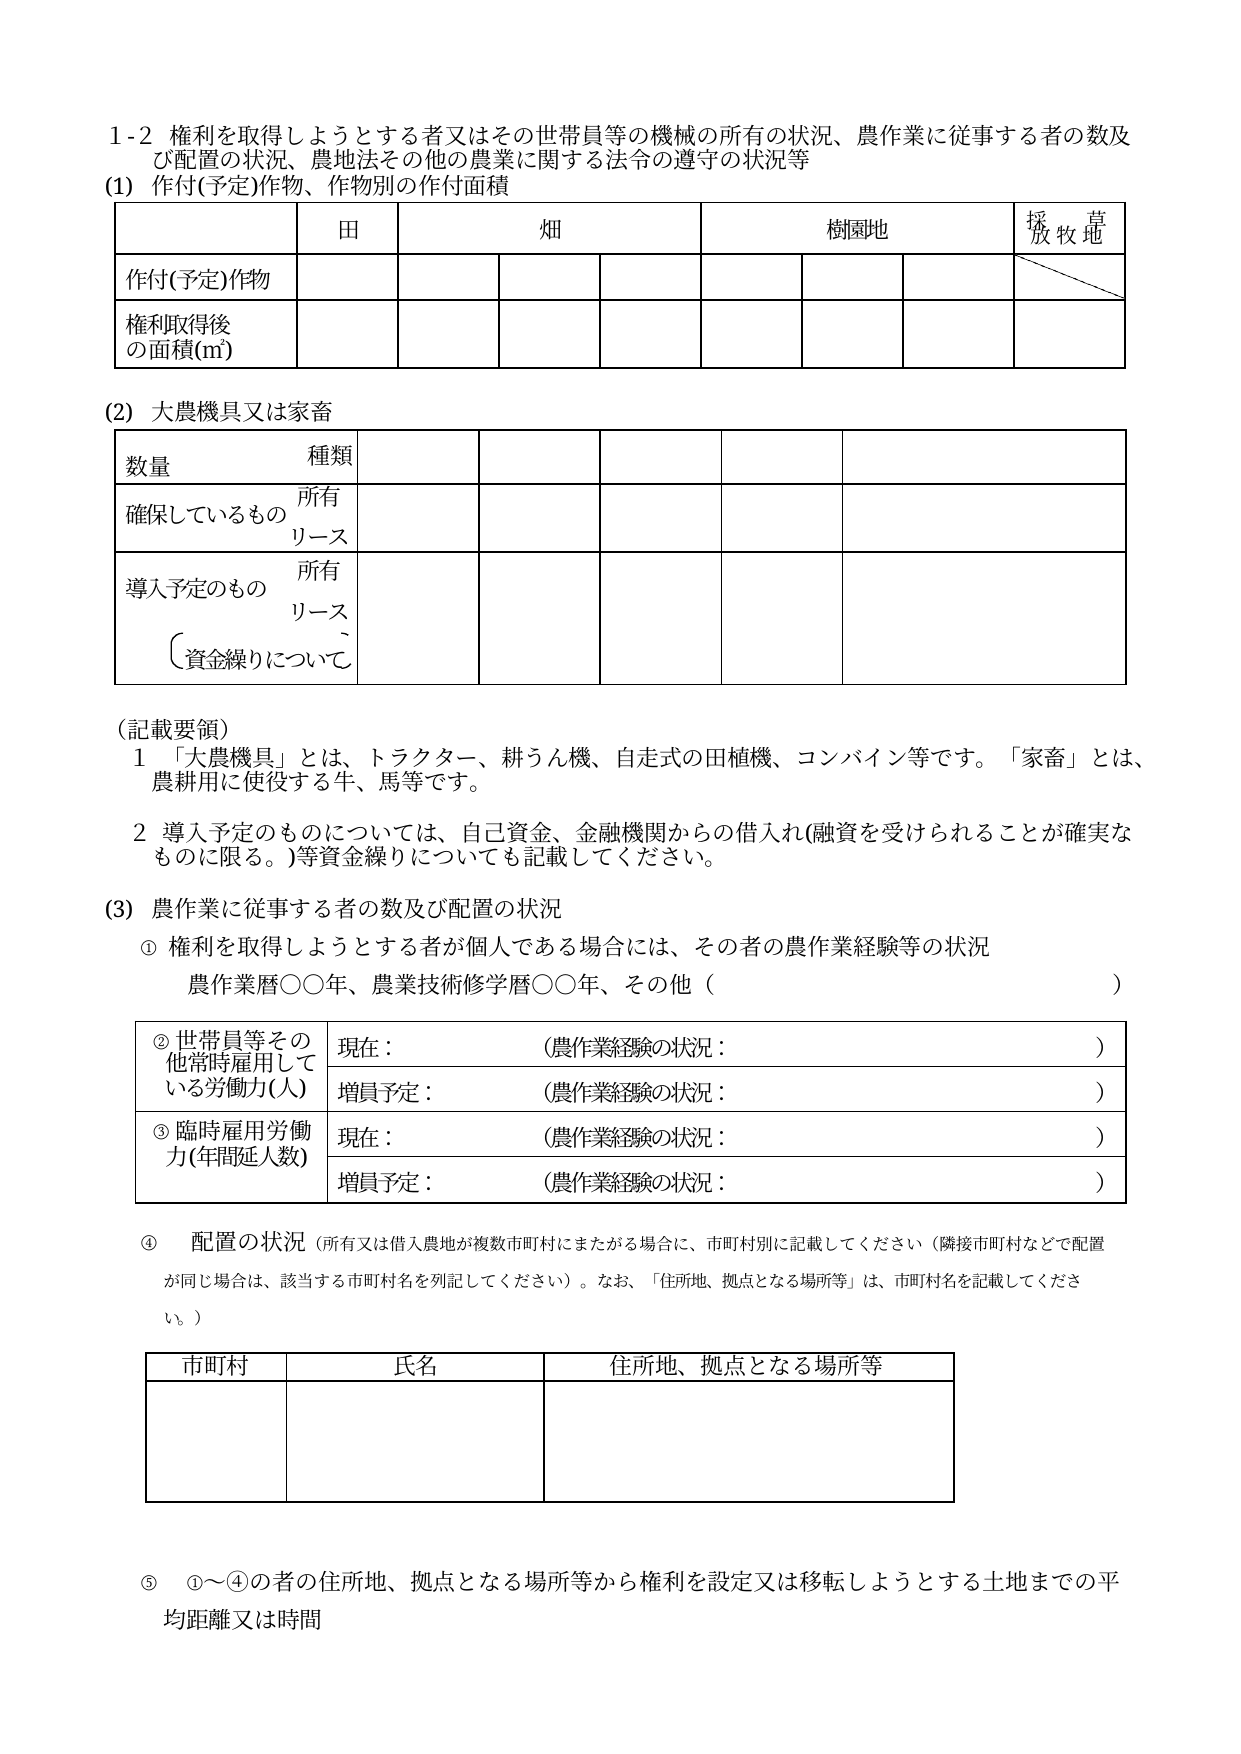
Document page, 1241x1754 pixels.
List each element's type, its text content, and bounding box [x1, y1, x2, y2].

text １ 「大農機具」とは、トラクター、耕うん機、自走式の田植機、コンバイン等です。「家畜」とは、農耕用に使役する牛、馬等です。 [128, 746, 1136, 797]
table_cell 所有 導入予定のもの リース 資金繰りについて [116, 553, 357, 684]
table_header 市町村 [147, 1354, 286, 1380]
table_cell [358, 553, 478, 684]
text （記載要領） [104, 718, 1159, 744]
table_cell [601, 553, 721, 684]
table_cell 所有 確保しているもの リース [116, 485, 357, 551]
table_cell [803, 301, 902, 367]
table_header 数量 種類 [116, 431, 357, 483]
table_cell [500, 255, 599, 299]
table_header 現在： [328, 1022, 485, 1066]
list 大農機具又は家畜 [104, 394, 1159, 427]
table_cell 増員予定： [328, 1157, 485, 1202]
table_cell ） [915, 1067, 1125, 1111]
table_cell ） [915, 1112, 1125, 1156]
text ⑤ ①～④の者の住所地、拠点となる場所等から権利を設定又は移転しようとする土地までの平均距離又は時間 [140, 1564, 1136, 1635]
table_header [722, 431, 842, 483]
table_cell （農作業経験の状況： [485, 1112, 914, 1156]
table_cell [803, 255, 902, 299]
table_header （農作業経験の状況： [485, 1022, 914, 1066]
table_cell [480, 485, 599, 551]
text ① 権利を取得しようとする者が個人である場合には、その者の農作業経験等の状況 [140, 929, 1159, 962]
table_cell （農作業経験の状況： [485, 1067, 914, 1111]
table_cell [358, 485, 478, 551]
table_cell [904, 301, 1013, 367]
text ④ 配置の状況（所有又は借入農地が複数市町村にまたがる場合に、市町村別に記載してください（隣接市町村などで配置 [140, 1223, 1159, 1257]
table_cell 増員予定： [328, 1067, 485, 1111]
table_header 採 草放 牧 地 [1015, 203, 1124, 253]
table_header [601, 431, 721, 483]
table_cell 現在： [328, 1112, 485, 1156]
table_cell ） [915, 1157, 1125, 1202]
table_cell [702, 301, 801, 367]
table_cell [298, 255, 397, 299]
table_header ） [915, 1022, 1125, 1066]
table_cell [480, 553, 599, 684]
table_cell [601, 301, 700, 367]
text い。） [163, 1306, 1159, 1329]
table_cell 権利取得後の面積(㎡) [116, 301, 296, 367]
table_cell [722, 485, 842, 551]
list 農作業に従事する者の数及び配置の状況 [104, 891, 1159, 924]
table_header 氏名 [287, 1354, 543, 1380]
table_cell [1015, 301, 1124, 367]
text 農作業暦○○年、農業技術修学暦○○年、その他（ ） [188, 967, 1159, 1000]
table_cell [843, 553, 1125, 684]
table_cell [545, 1382, 953, 1501]
table_header 田 [298, 203, 397, 253]
table_cell [601, 485, 721, 551]
table_cell ③ 臨時雇用労働 力(年間延人数) [136, 1112, 327, 1202]
table_cell [147, 1382, 286, 1501]
table_cell [399, 255, 498, 299]
table_cell [601, 255, 700, 299]
table_cell [500, 301, 599, 367]
table_header [480, 431, 599, 483]
table_header 住所地、拠点となる場所等 [545, 1354, 953, 1380]
table_header ② 世帯員等その 他常時雇用して いる労働力(人) [136, 1022, 327, 1111]
table_header [116, 203, 296, 253]
table_header [843, 431, 1125, 483]
text が同じ場合は、該当する市町村名を列記してください）。なお、「住所地、拠点となる場所等」は、市町村名を記載してくださ [163, 1268, 1159, 1292]
table_header [358, 431, 478, 483]
picture [1014, 254, 1125, 299]
table_cell [399, 301, 498, 367]
table_cell 作付(予定)作物 [116, 255, 296, 299]
table_cell [702, 255, 801, 299]
table_cell [298, 301, 397, 367]
table_header 樹園地 [702, 203, 1013, 253]
list 作付(予定)作物、作物別の作付面積 [104, 175, 1159, 200]
table_cell [287, 1382, 543, 1501]
text １-２ 権利を取得しようとする者又はその世帯員等の機械の所有の状況、農作業に従事する者の数及び配置の状況、農地法その他の農業に関する法令の遵守の状況等 [104, 124, 1136, 175]
table_cell [843, 485, 1125, 551]
table_cell （農作業経験の状況： [485, 1157, 914, 1202]
table_cell [722, 553, 842, 684]
table_header 畑 [399, 203, 700, 253]
text ２ 導入予定のものについては、自己資金、金融機関からの借入れ(融資を受けられることが確実なものに限る。)等資金繰りについても記載してください。 [128, 821, 1136, 872]
table_cell [904, 255, 1013, 299]
